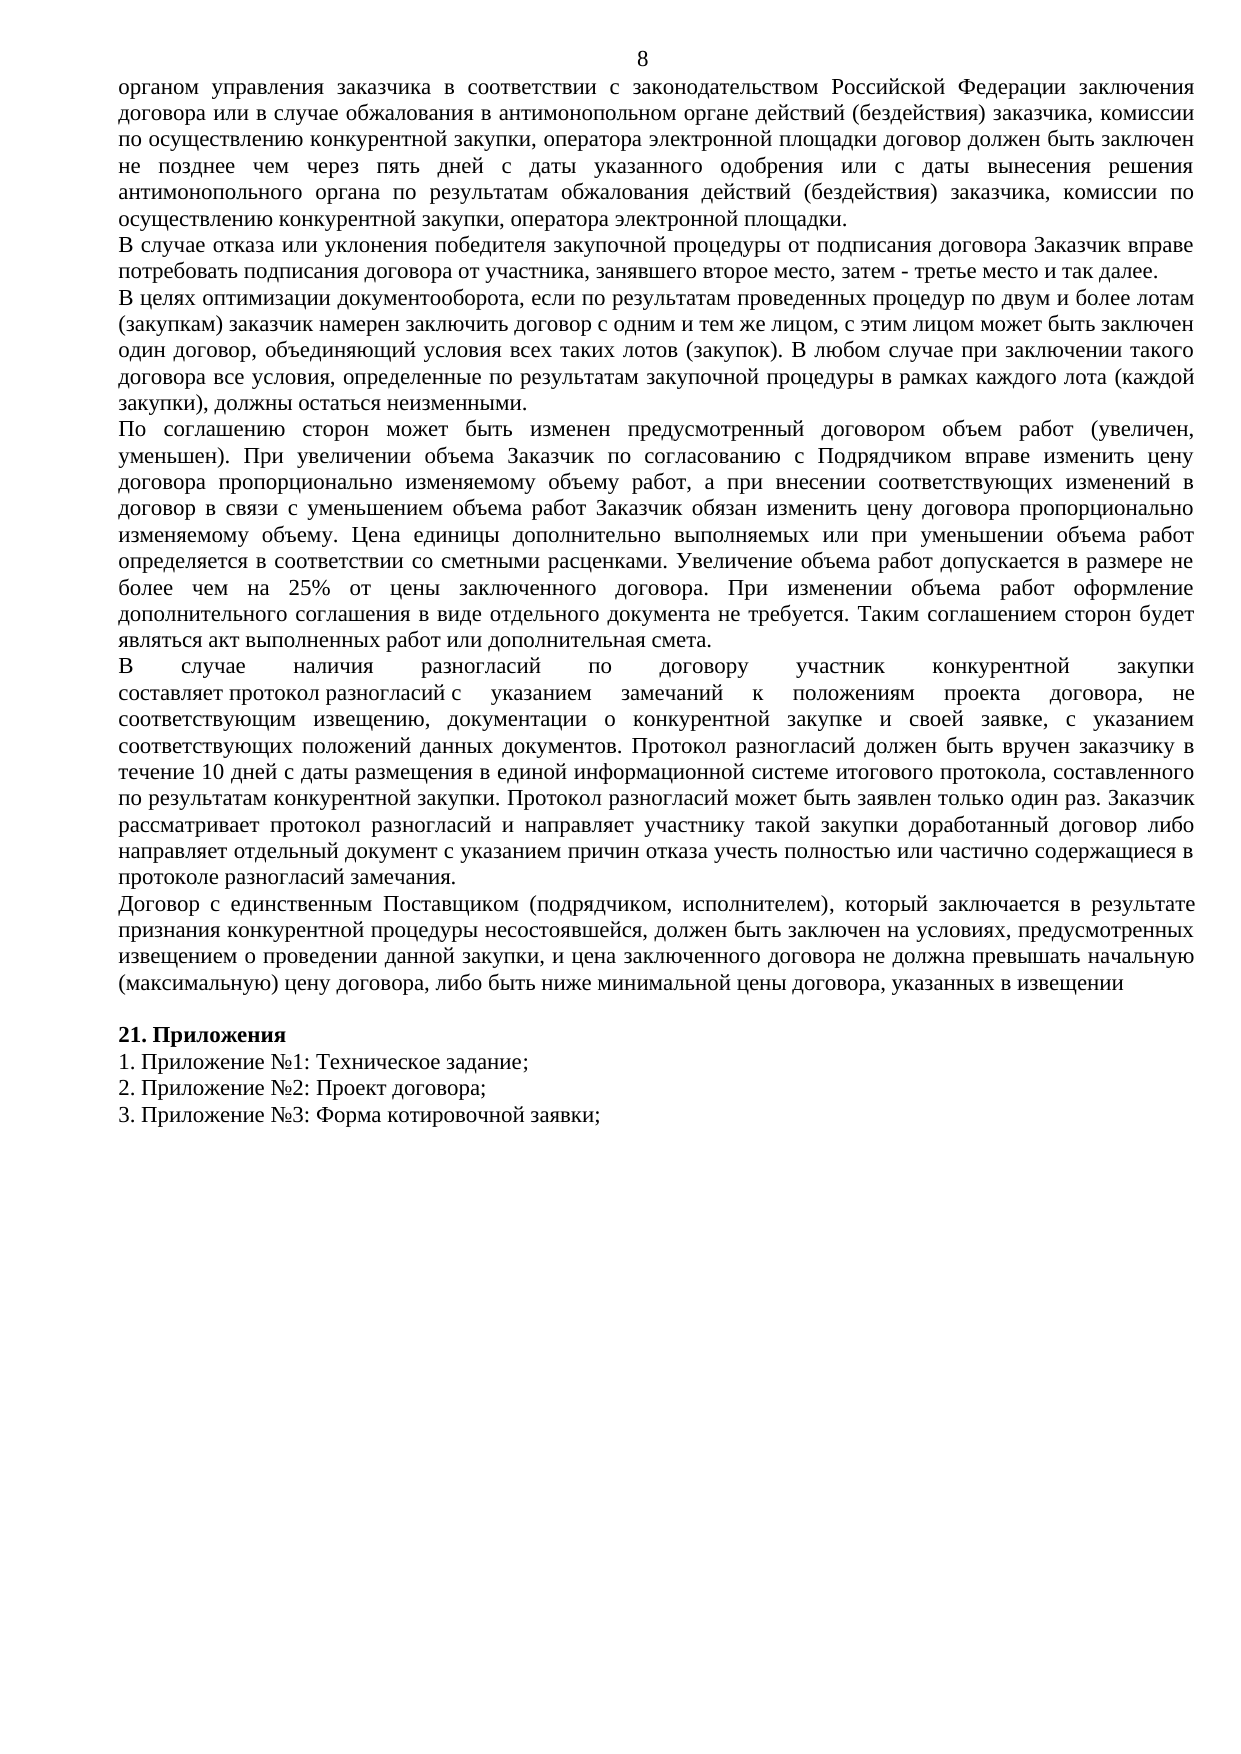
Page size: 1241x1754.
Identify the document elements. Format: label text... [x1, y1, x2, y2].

text В случае наличия разногласий по договору участник конкурентной закупки составляет протокол разногласий с указанием замечаний к положениям проекта договора, не соответствующим извещению, документации о конкурентной закупке и своей заявке, с указанием соответствующих положений данных документов. Протокол разногласий должен быть вручен заказчику в течение 10 дней с даты размещения в единой информационной системе итогового протокола, составленного по результатам конкурентной закупки. Протокол разногласий может быть заявлен только один раз. Заказчик рассматривает протокол разногласий и направляет участнику такой закупки доработанный договор либо направляет отдельный документ с указанием причин отказа учесть полностью или частично содержащиеся в протоколе разногласий замечания. [118, 653, 1196, 890]
text Договор с единственным Поставщиком (подрядчиком, исполнителем), который заключается в результате признания конкурентной процедуры несостоявшейся, должен быть заключен на условиях, предусмотренных извещением о проведении данной закупки, и цена заключенного договора не должна превышать начальную (максимальную) цену договора, либо быть ниже минимальной цены договора, указанных в извещении [118, 890, 1196, 995]
text 21. Приложения [118, 1022, 1196, 1048]
text В случае отказа или уклонения победителя закупочной процедуры от подписания договора Заказчик вправе потребовать подписания договора от участника, занявшего второе место, затем - третье место и так далее. [118, 231, 1196, 284]
text В целях оптимизации документооборота, если по результатам проведенных процедур по двум и более лотам (закупкам) заказчик намерен заключить договор с одним и тем же лицом, с этим лицом может быть заключен один договор, объединяющий условия всех таких лотов (закупок). В любом случае при заключении такого договора все условия, определенные по результатам закупочной процедуры в рамках каждого лота (каждой закупки), должны остаться неизменными. [118, 284, 1196, 415]
text 2. Приложение №2: Проект договора; [118, 1074, 1196, 1101]
text 3. Приложение №3: Форма котировочной заявки; [118, 1101, 1196, 1127]
text 1. Приложение №1: Техническое задание; [118, 1048, 1196, 1074]
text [118, 73, 1196, 231]
text По соглашению сторон может быть изменен предусмотренный договором объем работ (увеличен, уменьшен). При увеличении объема Заказчик по согласованию с Подрядчиком вправе изменить цену договора пропорционально изменяемому объему работ, а при внесении соответствующих изменений в договор в связи с уменьшением объема работ Заказчик обязан изменить цену договора пропорционально изменяемому объему. Цена единицы дополнительно выполняемых или при уменьшении объема работ определяется в соответствии со сметными расценками. Увеличение объема работ допускается в размере не более чем на 25% от цены заключенного договора. При изменении объема работ оформление дополнительного соглашения в виде отдельного документа не требуется. Таким соглашением сторон будет являться акт выполненных работ или дополнительная смета. [118, 415, 1196, 653]
